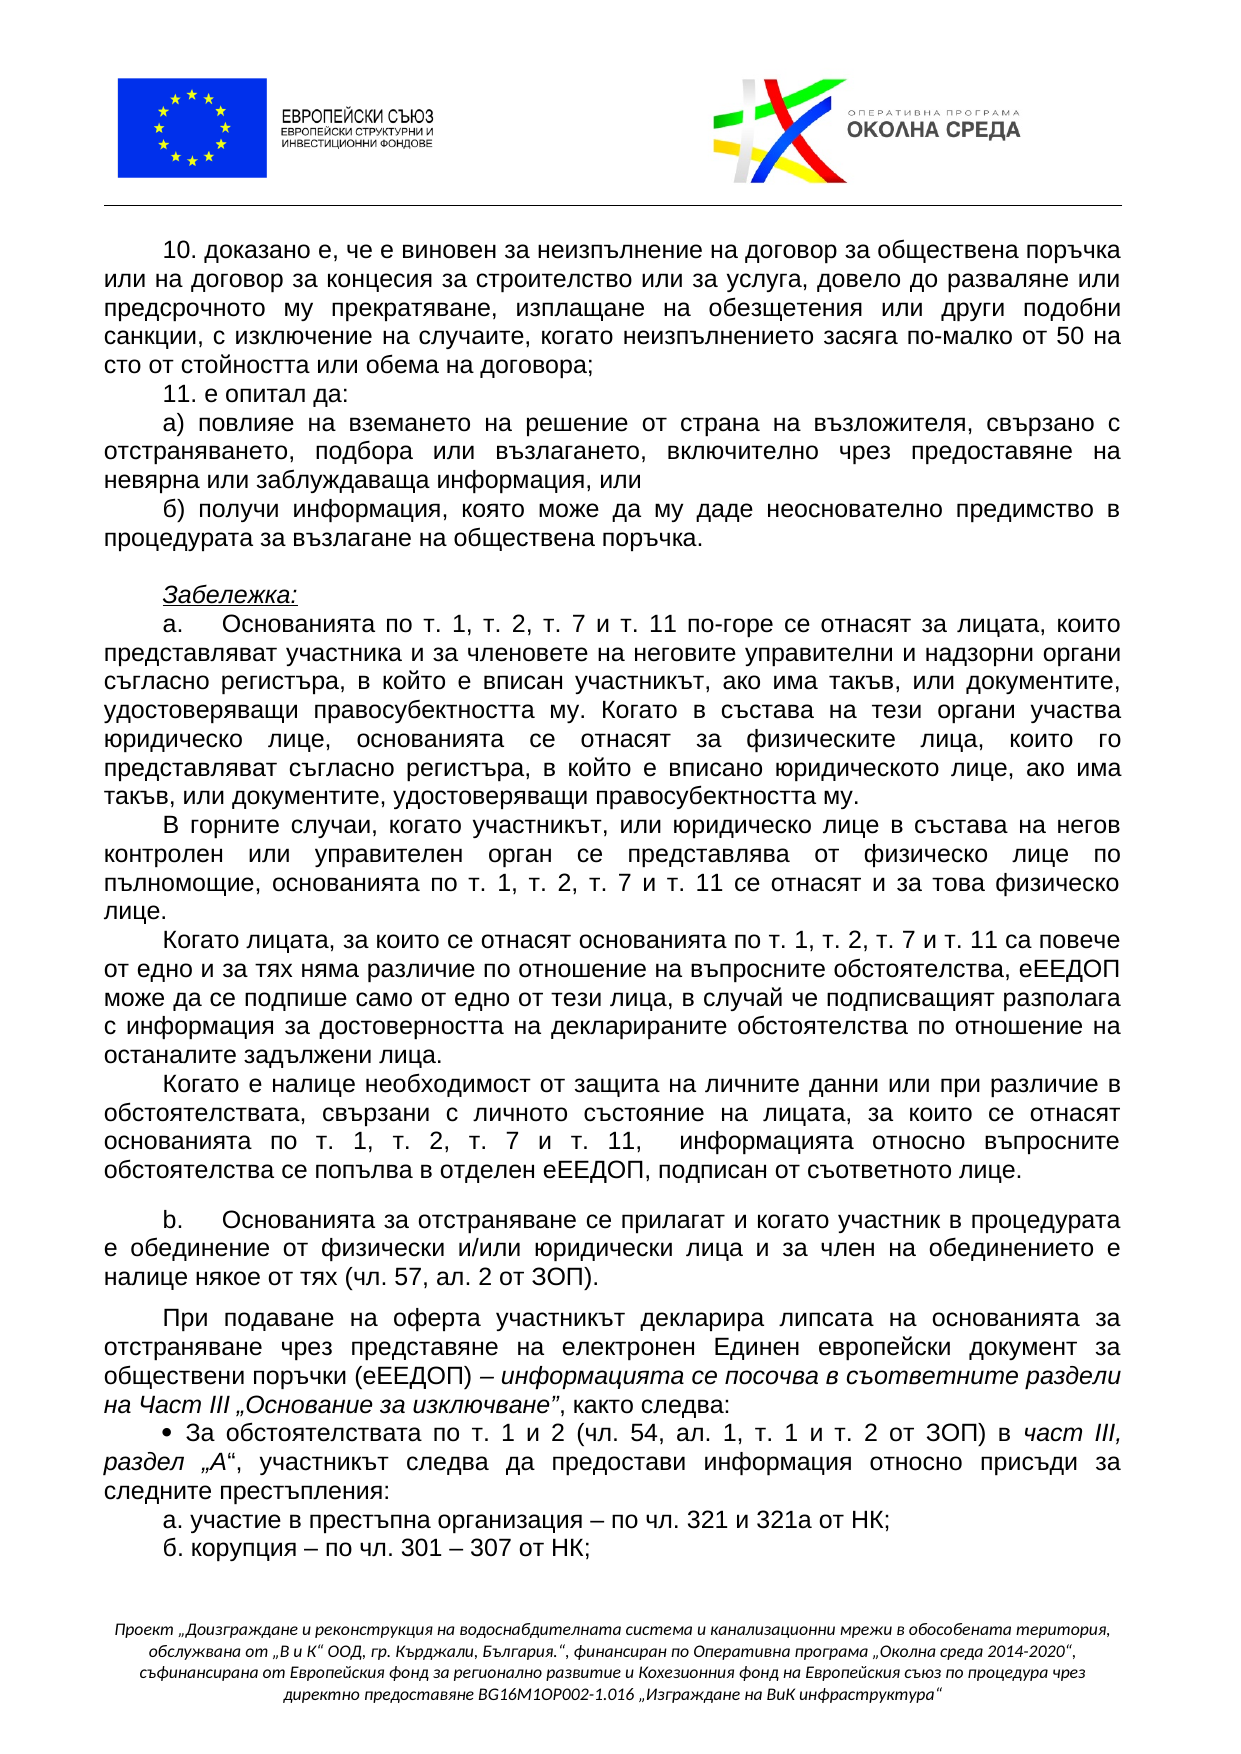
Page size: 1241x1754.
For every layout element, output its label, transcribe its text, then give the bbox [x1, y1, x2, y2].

list За обстоятелствата по т. 1 и 2 (чл. 54, ал. 1, т. 1 и т. 2 от ЗОП) в част III, раздел „А“, участникът следва да предостави информация относно присъди за следните престъпления: [103, 1418, 1122, 1505]
text В горните случаи, когато участникът, или юридическо лице в състава на негов контролен или управителен орган се представлява от физическо лице по пълномощие, основанията по т. 1, т. 2, т. 7 и т. 11 се отнасят и за това физическо лице. [103, 810, 1122, 925]
picture [685, 56, 1049, 203]
text Забележка: [103, 580, 1122, 609]
text б. корупция – по чл. 301 – 307 от НК; [103, 1533, 1122, 1562]
text б) получи информация, която може да му даде неоснователно предимство в процедурата за възлагане на обществена поръчка. [103, 494, 1122, 551]
text Когато е налице необходимост от защита на личните данни или при различие в обстоятелствата, свързани с личното състояние на лицата, за които се отнасят основанията по т. 1, т. 2, т. 7 и т. 11, информацията относно въпросните обстоятелства се попълва в отделен еЕЕДОП, подписан от съответното лице. [103, 1069, 1122, 1184]
text а) повлияе на вземането на решение от страна на възложителя, свързано с отстраняването, подбора или възлагането, включително чрез предоставяне на невярна или заблуждаваща информация, или [103, 407, 1122, 494]
text При подаване на оферта участникът декларира липсата на основанията за отстраняване чрез представяне на електронен Единен европейски документ за обществени поръчки (еЕЕДОП) – информацията се посочва в съответните раздели на Част ІІІ „Основание за изключване”, както следва: [103, 1303, 1122, 1418]
text 11. е опитал да: [103, 379, 1122, 407]
list Основанията по т. 1, т. 2, т. 7 и т. 11 по-горе се отнасят за лицата, които представляват участника и за членовете на неговите управителни и надзорни органи съгласно регистъра, в който е вписан участникът, ако има такъв, или документите, удостоверяващи правосубектността му. Когато в състава на тези органи участва юридическо лице, основанията се отнасят за физическите лица, които го представляват съгласно регистъра, в който е вписано юридическото лице, ако има такъв, или документите, удостоверяващи правосубектността му. [103, 609, 1122, 810]
text а. участие в престъпна организация – по чл. 321 и 321а от НК; [103, 1505, 1122, 1533]
picture [103, 62, 469, 203]
text 10. доказано е, че е виновен за неизпълнение на договор за обществена поръчка или на договор за концесия за строителство или за услуга, довело до разваляне или предсрочното му прекратяване, изплащане на обезщетения или други подобни санкции, с изключение на случаите, когато неизпълнението засяга по-малко от 50 на сто от стойността или обема на договора; [103, 235, 1122, 379]
text Когато лицата, за които се отнасят основанията по т. 1, т. 2, т. 7 и т. 11 са повече от едно и за тях няма различие по отношение на въпросните обстоятелства, еЕЕДОП може да се подпише само от едно от тези лица, в случай че подписващият разполага с информация за достоверността на декларираните обстоятелства по отношение на останалите задължени лица. [103, 925, 1122, 1069]
list Основанията за отстраняване се прилагат и когато участник в процедурата е обединение от физически и/или юридически лица и за член на обединението е налице някое от тях (чл. 57, ал. 2 от ЗОП). [103, 1204, 1122, 1291]
